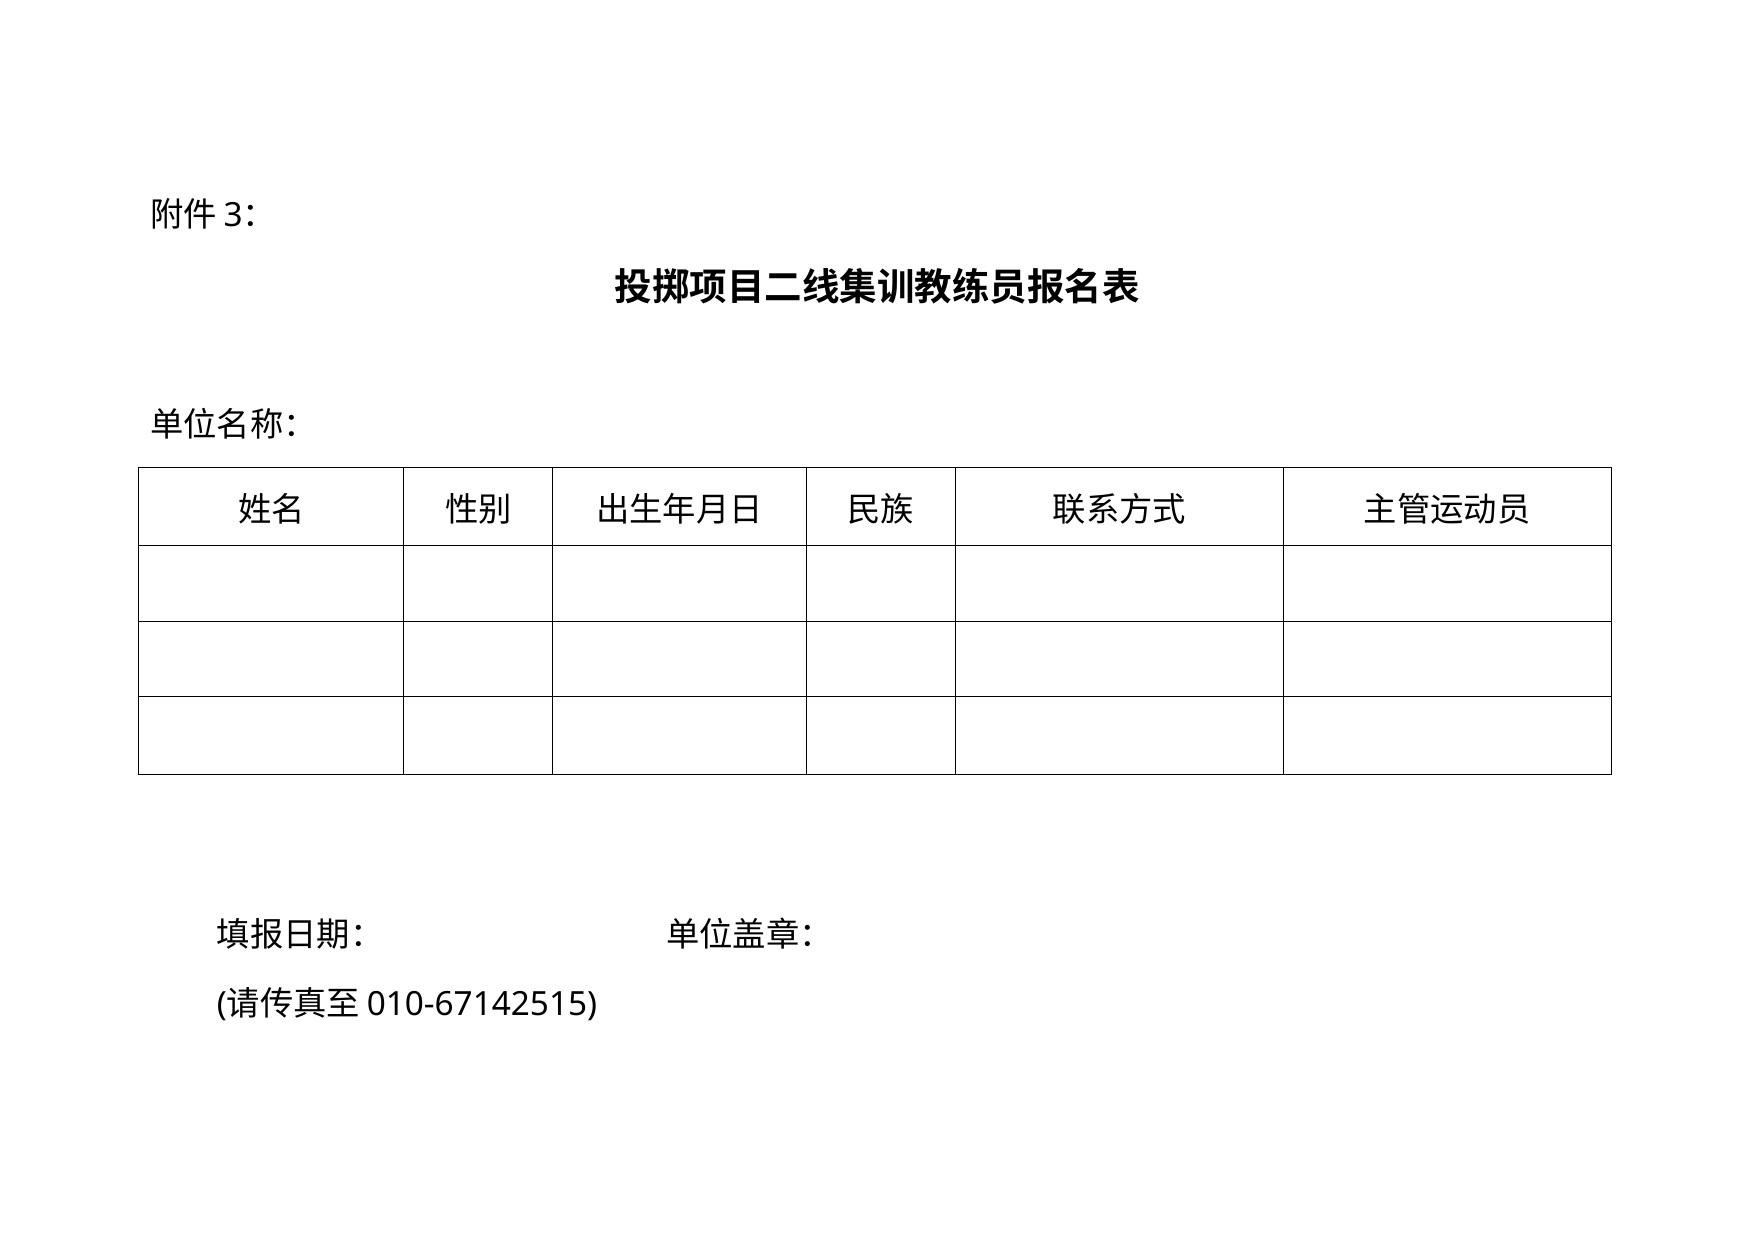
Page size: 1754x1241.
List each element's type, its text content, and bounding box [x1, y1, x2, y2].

table_cell [553, 546, 806, 621]
table_cell [956, 697, 1283, 774]
table_cell [139, 697, 403, 774]
table_cell [404, 622, 552, 696]
text (请传真至010-67142515) [150, 977, 1604, 1025]
table_cell [956, 622, 1283, 696]
table_cell [553, 622, 806, 696]
table_cell [553, 697, 806, 774]
table_cell [139, 622, 403, 696]
table_header 联系方式 [956, 468, 1283, 545]
table_header 主管运动员 [1284, 468, 1611, 545]
table_cell [404, 546, 552, 621]
text 填报日期： 单位盖章： [150, 908, 1604, 956]
table_header 姓名 [139, 468, 403, 545]
text 附件3： [150, 187, 1604, 236]
table_cell [1284, 546, 1611, 621]
table_cell [404, 697, 552, 774]
table_cell [807, 546, 955, 621]
text 单位名称： [150, 398, 1604, 446]
text 投掷项目二线集训教练员报名表 [150, 257, 1604, 311]
table_cell [1284, 622, 1611, 696]
table_cell [139, 546, 403, 621]
table_cell [807, 622, 955, 696]
table_cell [956, 546, 1283, 621]
table_header 民族 [807, 468, 955, 545]
table_header 出生年月日 [553, 468, 806, 545]
table_cell [1284, 697, 1611, 774]
table_cell [807, 697, 955, 774]
table_header 性别 [404, 468, 552, 545]
